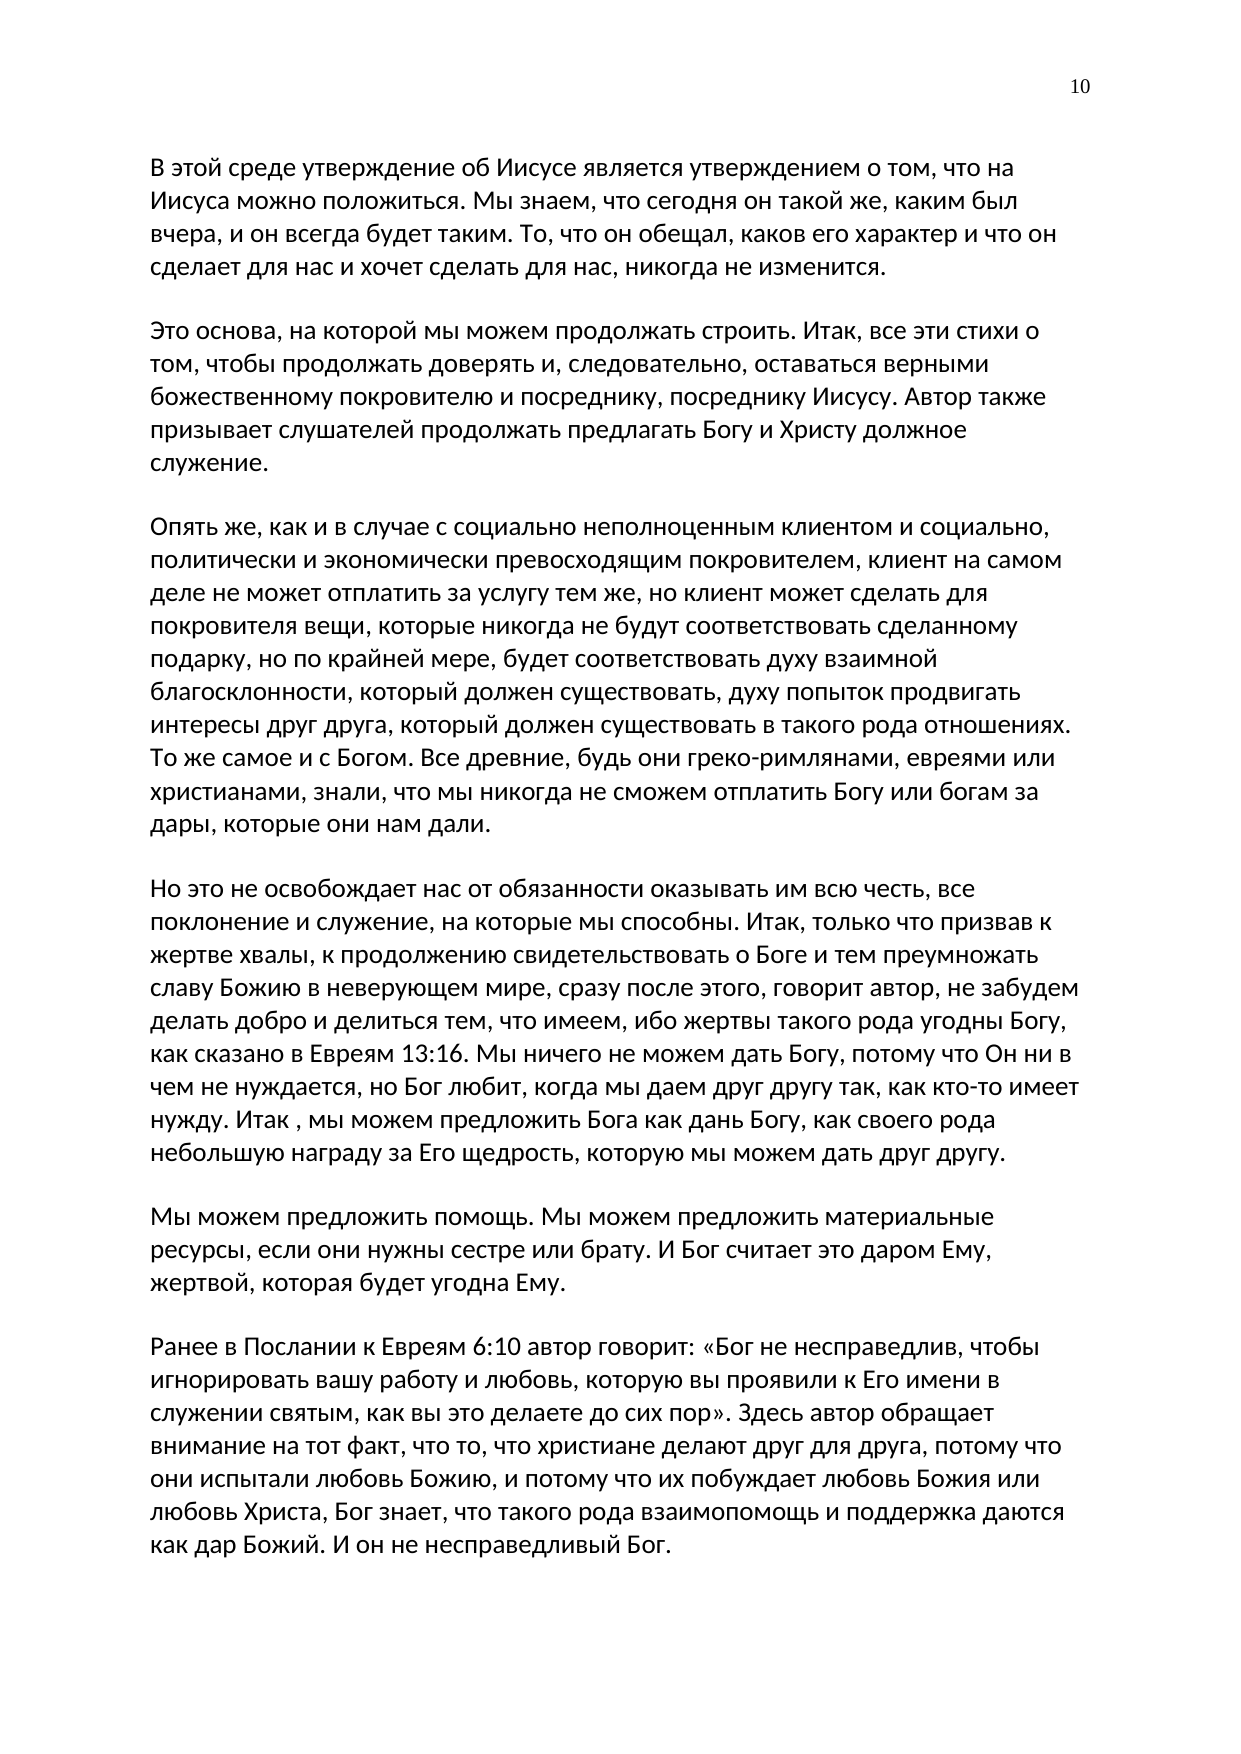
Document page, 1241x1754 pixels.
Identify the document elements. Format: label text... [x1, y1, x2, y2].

text В этой среде утверждение об Иисусе является утверждением о том, что на Иисуса можно положиться. Мы знаем, что сегодня он такой же, каким был вчера, и он всегда будет таким. То, что он обещал, каков его характер и что он сделает для нас и хочет сделать для нас, никогда не изменится. [150, 150, 1090, 282]
text Это основа, на которой мы можем продолжать строить. Итак, все эти стихи о том, чтобы продолжать доверять и, следовательно, оставаться верными божественному покровителю и посреднику, посреднику Иисусу. Автор также призывает слушателей продолжать предлагать Богу и Христу должное служение. [150, 313, 1090, 478]
text Ранее в Послании к Евреям 6:10 автор говорит: «Бог не несправедлив, чтобы игнорировать вашу работу и любовь, которую вы проявили к Его имени в служении святым, как вы это делаете до сих пор». Здесь автор обращает внимание на тот факт, что то, что христиане делают друг для друга, потому что они испытали любовь Божию, и потому что их побуждает любовь Божия или любовь Христа, Бог знает, что такого рода взаимопомощь и поддержка даются как дар Божий. И он не несправедливый Бог. [150, 1329, 1090, 1561]
text Опять же, как и в случае с социально неполноценным клиентом и социально, политически и экономически превосходящим покровителем, клиент на самом деле не может отплатить за услугу тем же, но клиент может сделать для покровителя вещи, которые никогда не будут соответствовать сделанному подарку, но по крайней мере, будет соответствовать духу взаимной благосклонности, который должен существовать, духу попыток продвигать интересы друг друга, который должен существовать в такого рода отношениях. То же самое и с Богом. Все древние, будь они греко-римлянами, евреями или христианами, знали, что мы никогда не сможем отплатить Богу или богам за дары, которые они нам дали. [150, 509, 1090, 840]
text Мы можем предложить помощь. Мы можем предложить материальные ресурсы, если они нужны сестре или брату. И Бог считает это даром Ему, жертвой, которая будет угодна Ему. [150, 1199, 1090, 1298]
text Но это не освобождает нас от обязанности оказывать им всю честь, все поклонение и служение, на которые мы способны. Итак, только что призвав к жертве хвалы, к продолжению свидетельствовать о Боге и тем преумножать славу Божию в неверующем мире, сразу после этого, говорит автор, не забудем делать добро и делиться тем, что имеем, ибо жертвы такого рода угодны Богу, как сказано в Евреям 13:16. Мы ничего не можем дать Богу, потому что Он ни в чем не нуждается, но Бог любит, когда мы даем друг другу так, как кто-то имеет нужду. Итак , мы можем предложить Бога как дань Богу, как своего рода небольшую награду за Его щедрость, которую мы можем дать друг другу. [150, 871, 1090, 1168]
